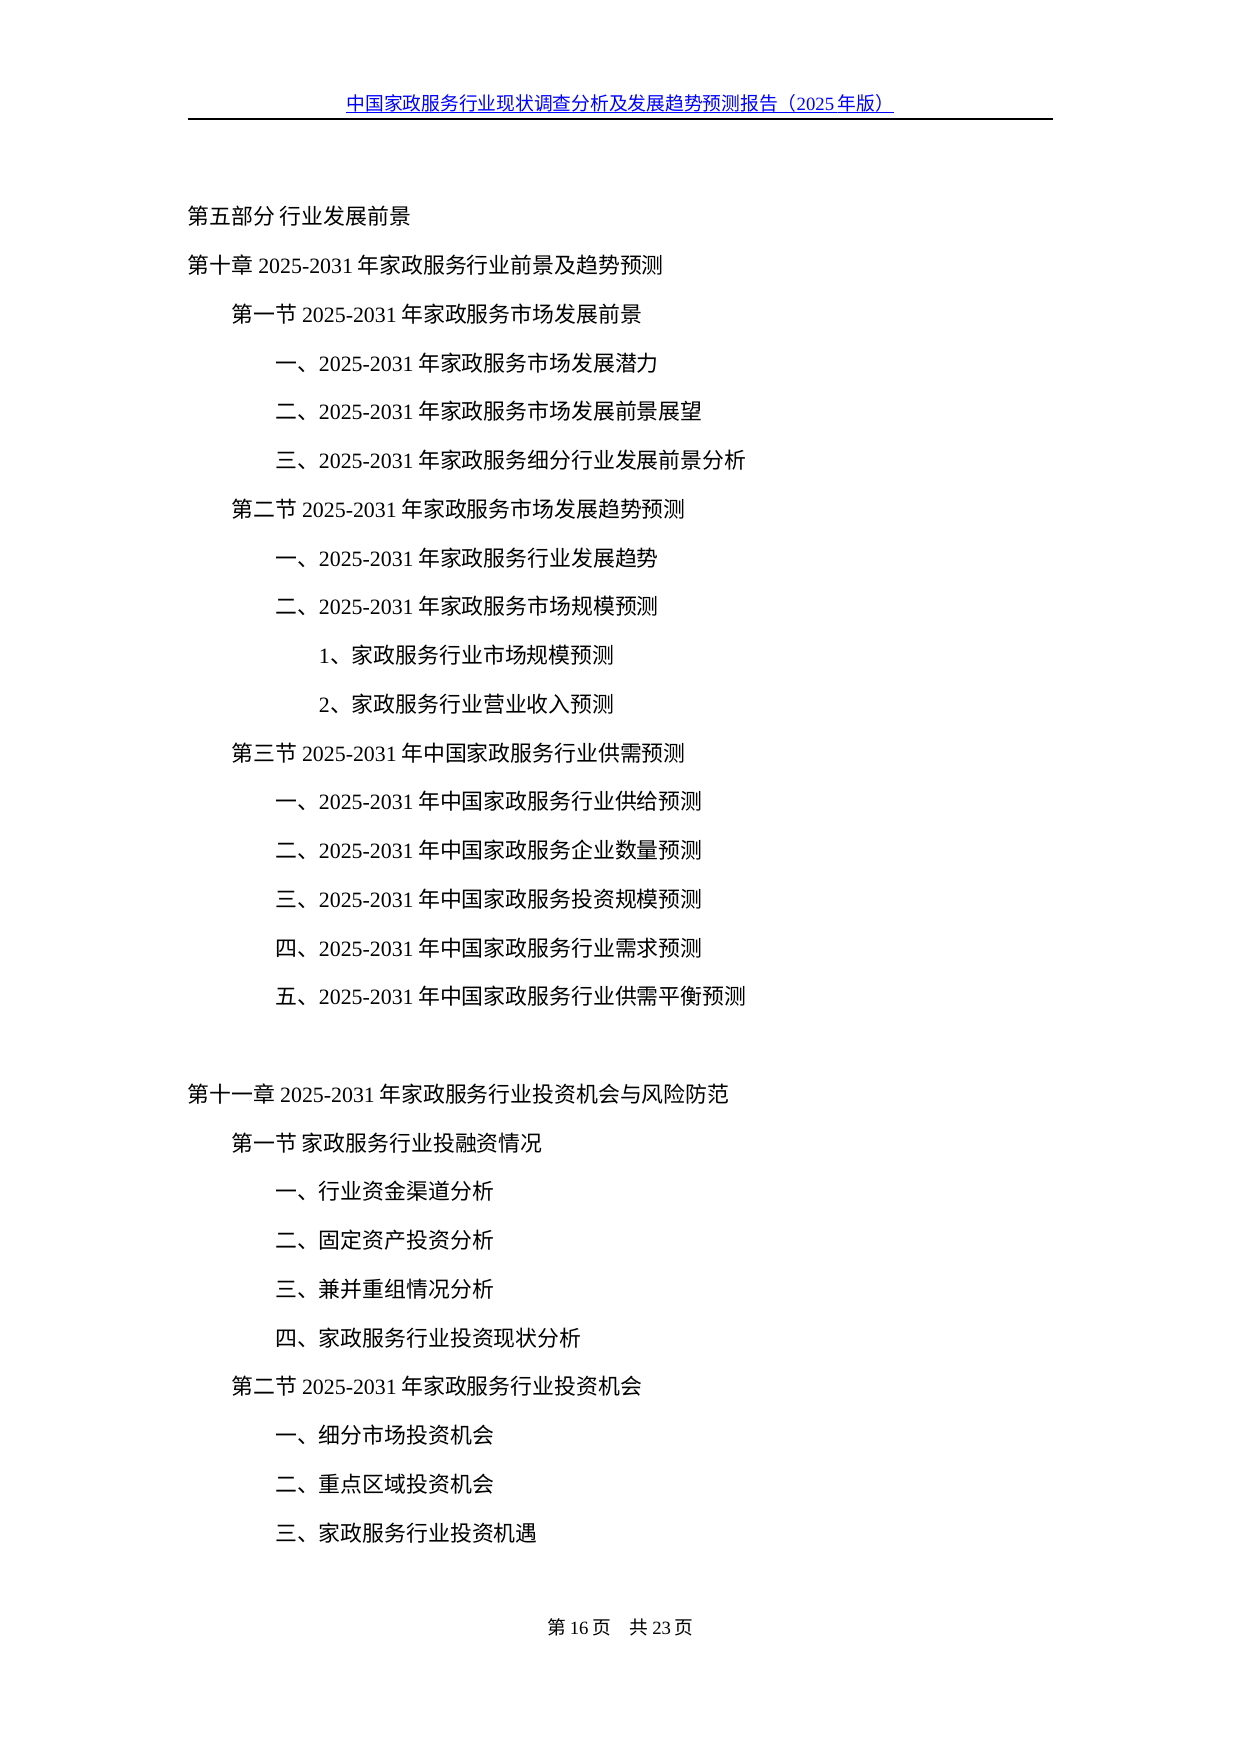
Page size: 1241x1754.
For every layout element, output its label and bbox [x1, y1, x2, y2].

text [187, 150, 1053, 1548]
